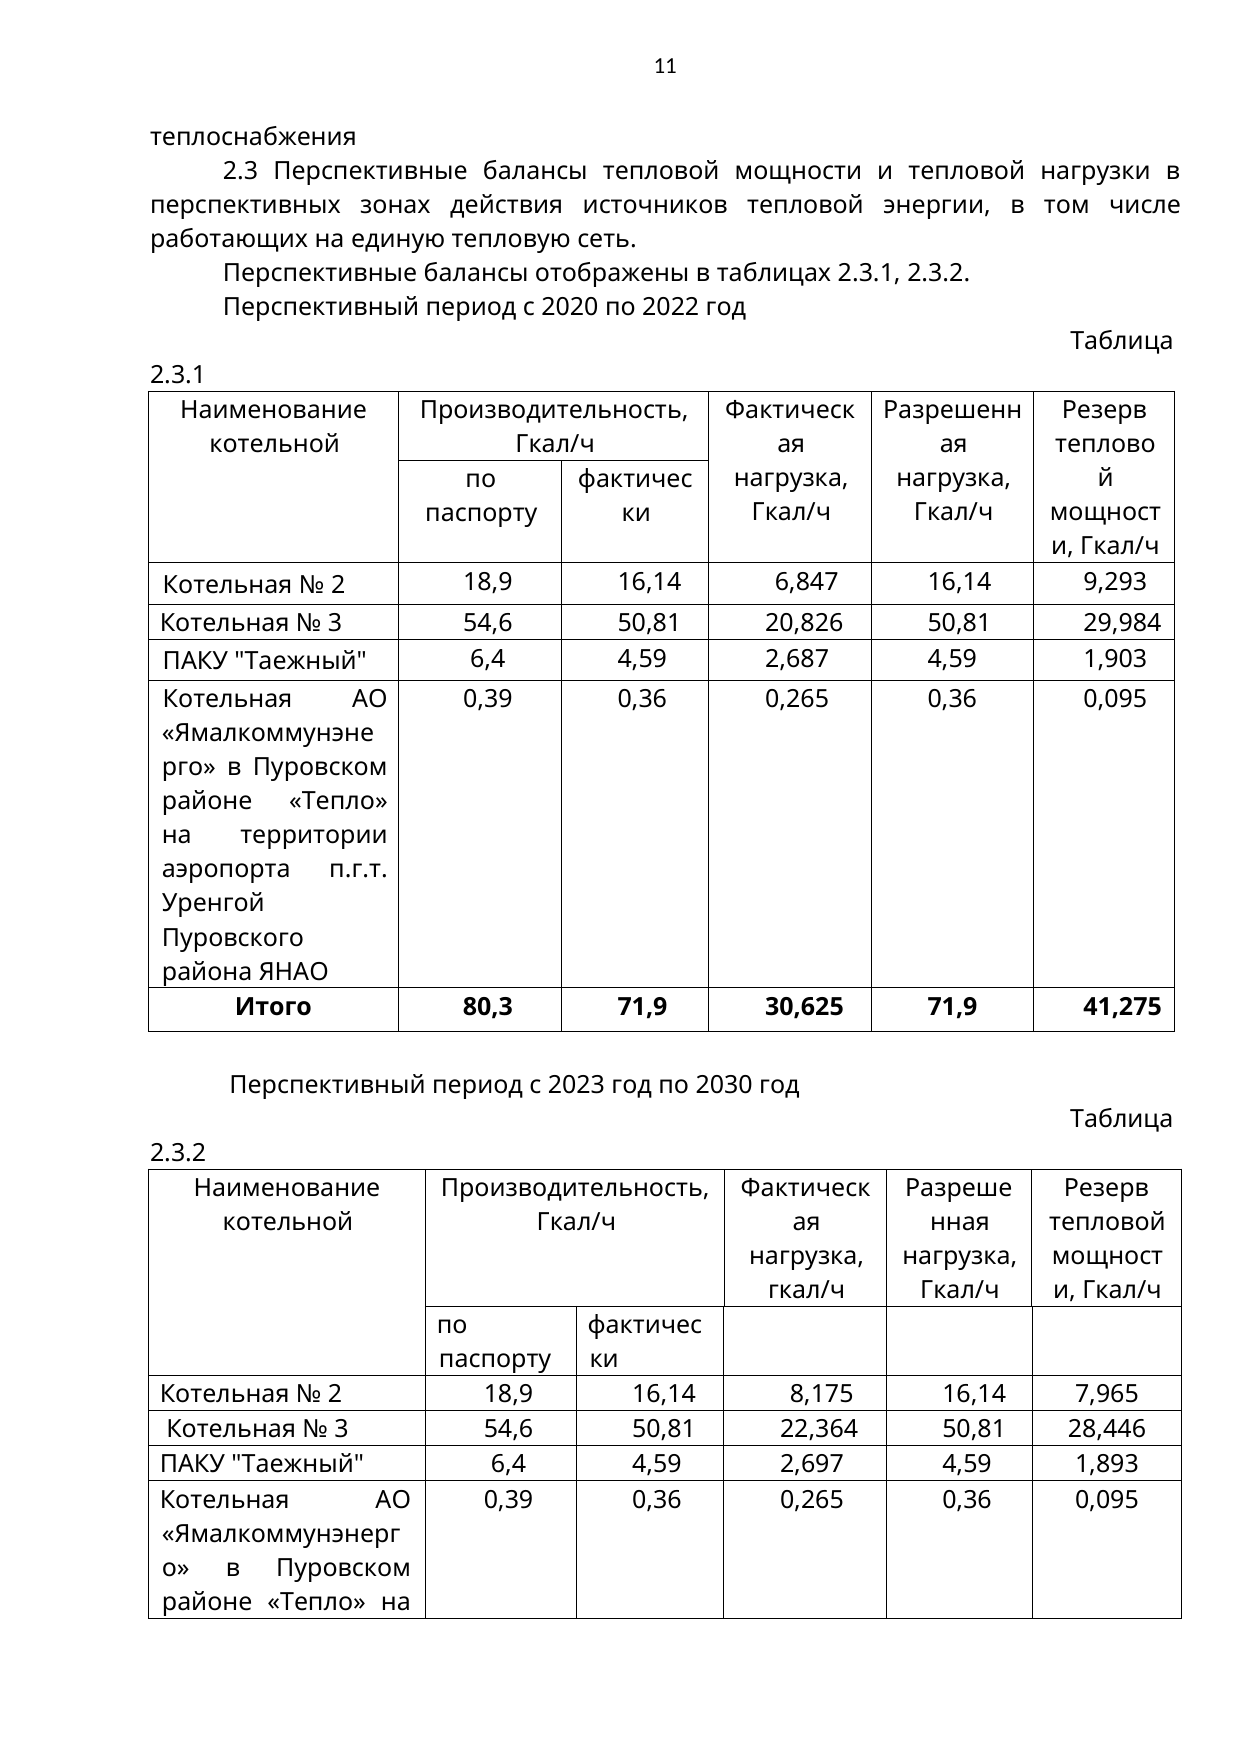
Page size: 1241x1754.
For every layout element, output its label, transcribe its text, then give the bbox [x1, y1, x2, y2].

table_header Производительность, Гкал/ч [399, 392, 708, 460]
table_cell 0,095 [1033, 1481, 1181, 1617]
table_cell 6,4 [426, 1446, 576, 1480]
table_cell 1,903 [1034, 640, 1174, 680]
table_header Наименование котельной [149, 1170, 425, 1375]
table_cell Котельная № 2 [149, 563, 398, 604]
table_cell 2,697 [724, 1446, 886, 1480]
table_cell 0,265 [709, 681, 871, 987]
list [150, 118, 1182, 152]
table_cell Котельная АО «Ямалкоммунэнерго» в Пуровском районе «Тепло» на территории аэропорта п.г.т. Уренгой Пуровского района ЯНАО [149, 681, 398, 987]
table_header Резерв тепловой мощности, Гкал/ч [1032, 1170, 1181, 1306]
table_cell 4,59 [887, 1446, 1032, 1480]
table_cell 50,81 [562, 605, 708, 639]
table_cell по паспорту [399, 461, 561, 562]
list Перспективный период с 2023 год по 2030 год [150, 1066, 1182, 1100]
table_cell 41,275 [1034, 988, 1174, 1031]
list Перспективный период с 2020 по 2022 год [150, 288, 1182, 323]
table_cell [724, 1307, 886, 1375]
table_cell 71,9 [562, 988, 708, 1031]
table_cell ПАКУ "Таежный" [149, 640, 398, 680]
list 2.3 Перспективные балансы тепловой мощности и тепловой нагрузки в перспективных зонах действия источников тепловой энергии, в том числе работающих на единую тепловую сеть. [150, 152, 1182, 254]
table_cell [1033, 1307, 1181, 1375]
table_cell 0,39 [426, 1481, 576, 1617]
list Таблица 2.3.1 [148, 323, 1182, 391]
table_header Фактическая нагрузка, Гкал/ч [709, 392, 871, 562]
list Таблица 2.3.2 [148, 1100, 1182, 1168]
table_cell 8,175 [724, 1376, 886, 1410]
table_cell 7,965 [1033, 1376, 1181, 1410]
table_cell фактически [562, 461, 708, 562]
table_cell 50,81 [577, 1411, 723, 1445]
table_cell 30,625 [709, 988, 871, 1031]
table_cell 18,9 [399, 563, 561, 604]
table_cell 1,893 [1033, 1446, 1181, 1480]
table_cell 0,36 [872, 681, 1033, 987]
table_header Фактическая нагрузка, гкал/ч [725, 1170, 886, 1306]
table_header Разрешенная нагрузка, Гкал/ч [887, 1170, 1031, 1306]
table_header Наименование котельной [149, 392, 398, 562]
table_cell по паспорту [426, 1307, 576, 1375]
table_cell 6,847 [709, 563, 871, 604]
table_cell фактически [577, 1307, 723, 1375]
table_cell ПАКУ "Таежный" [149, 1446, 425, 1480]
table_cell 16,14 [577, 1376, 723, 1410]
table_cell 16,14 [872, 563, 1033, 604]
table_cell Итого [149, 988, 398, 1031]
table_cell 9,293 [1034, 563, 1174, 604]
table_cell 0,36 [577, 1481, 723, 1617]
table_cell 4,59 [577, 1446, 723, 1480]
table_header Производительность, Гкал/ч [426, 1170, 724, 1306]
table_cell 20,826 [709, 605, 871, 639]
table_cell Котельная № 3 [149, 1411, 425, 1445]
list Перспективные балансы отображены в таблицах 2.3.1, 2.3.2. [150, 254, 1182, 288]
table_cell 18,9 [426, 1376, 576, 1410]
table_cell 0,36 [562, 681, 708, 987]
table_cell 2,687 [709, 640, 871, 680]
table_cell 16,14 [887, 1376, 1032, 1410]
table_cell 0,095 [1034, 681, 1174, 987]
table_cell 0,39 [399, 681, 561, 987]
table_cell 54,6 [426, 1411, 576, 1445]
table_cell Котельная № 3 [149, 605, 398, 639]
table_cell 54,6 [399, 605, 561, 639]
table_header Разрешенная нагрузка, Гкал/ч [872, 392, 1033, 562]
table_cell 50,81 [887, 1411, 1032, 1445]
table_cell 28,446 [1033, 1411, 1181, 1445]
table_cell 0,265 [724, 1481, 886, 1617]
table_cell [149, 1481, 425, 1617]
table_cell 0,36 [887, 1481, 1032, 1617]
table_cell 80,3 [399, 988, 561, 1031]
table_cell 22,364 [724, 1411, 886, 1445]
table_cell 6,4 [399, 640, 561, 680]
table_cell 4,59 [872, 640, 1033, 680]
table_cell [887, 1307, 1032, 1375]
table_cell 50,81 [872, 605, 1033, 639]
table_cell Котельная № 2 [149, 1376, 425, 1410]
table_cell 71,9 [872, 988, 1033, 1031]
table_cell 4,59 [562, 640, 708, 680]
table_cell 16,14 [562, 563, 708, 604]
table_header Резерв тепловой мощности, Гкал/ч [1034, 392, 1174, 562]
table_cell 29,984 [1034, 605, 1174, 639]
